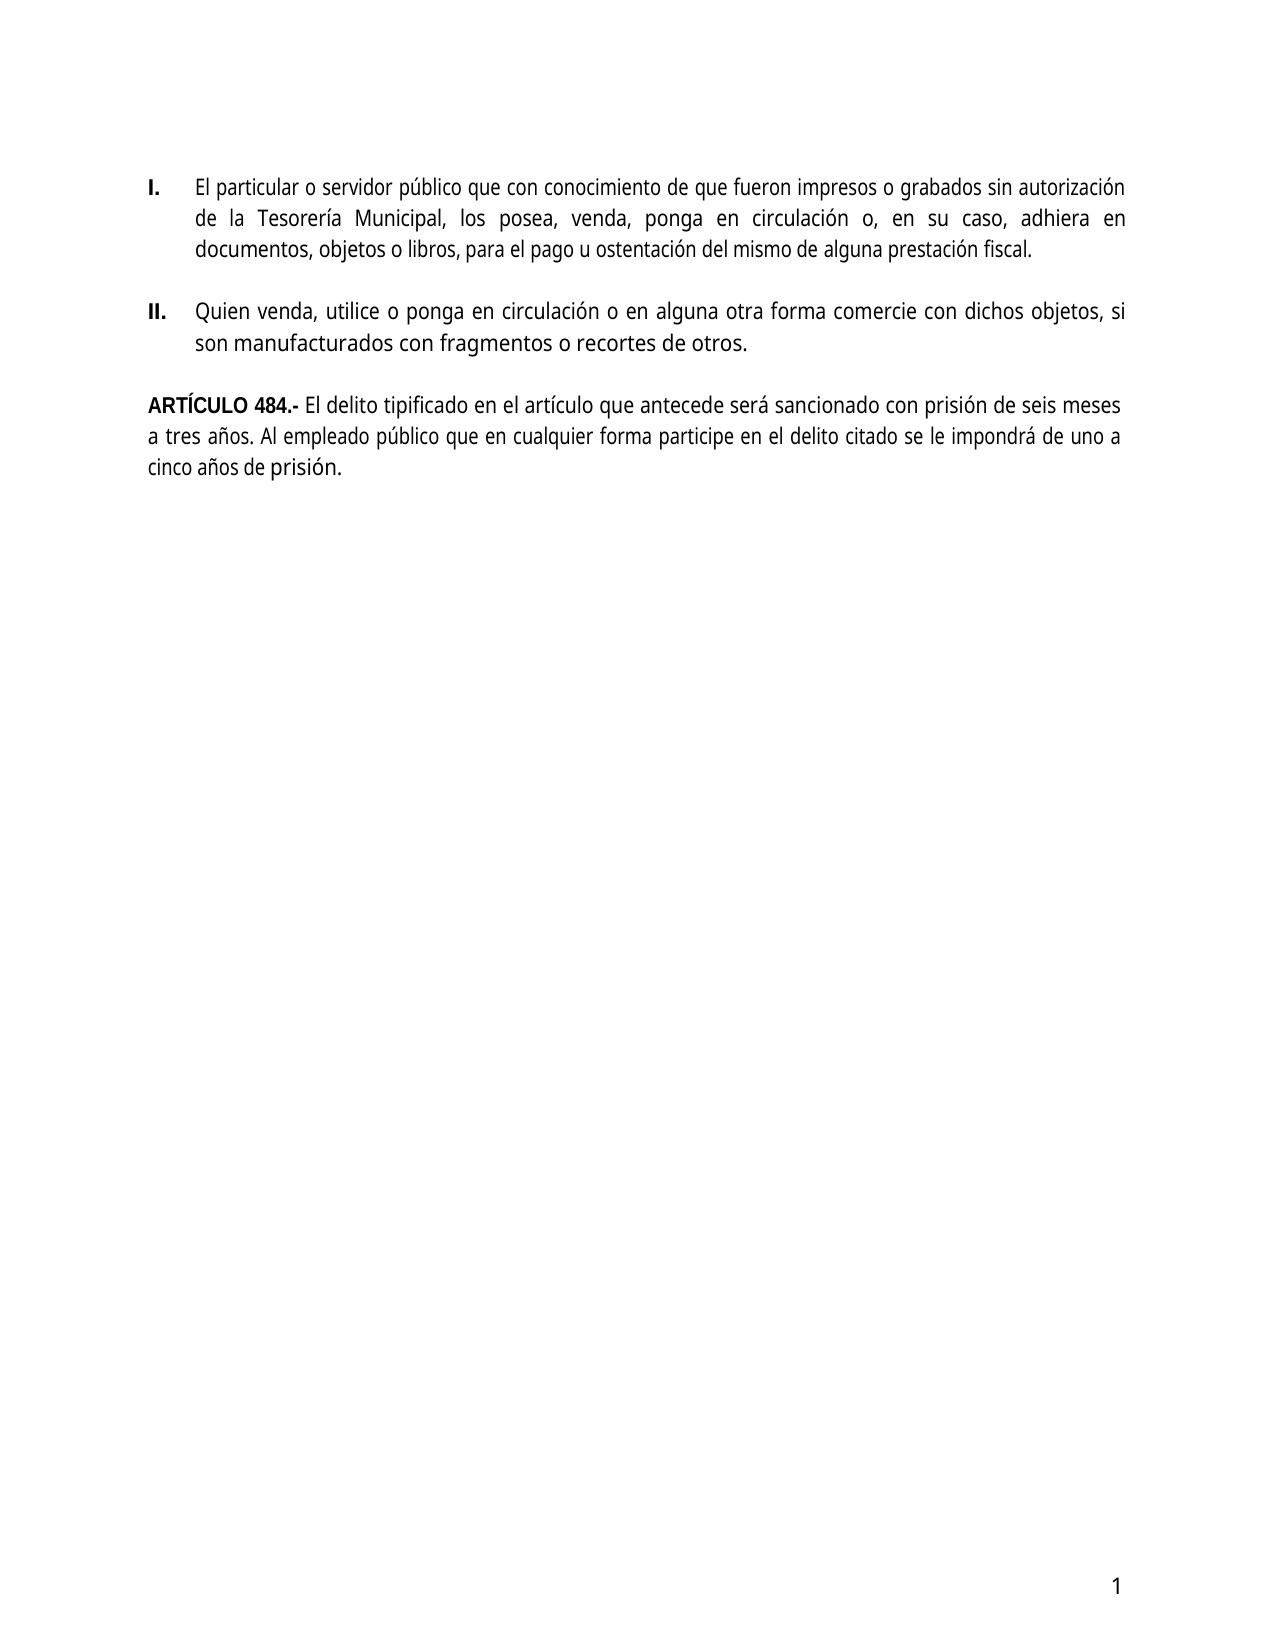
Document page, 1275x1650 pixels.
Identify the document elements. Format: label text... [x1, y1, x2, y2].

list El particular o servidor público que con conocimiento de que fueron impresos o grabados sin autorización de la Tesorería Municipal, los posea, venda, ponga en circulación o, en su caso, adhiera en documentos, objetos o libros, para el pago u ostentación del mismo de alguna prestación fiscal. [148, 171, 1127, 264]
list Quien venda, utilice o ponga en circulación o en alguna otra forma comercie con dichos objetos, si son manufacturados con fragmentos o recortes de otros. [148, 295, 1127, 358]
text ARTÍCULO 484.- El delito tipificado en el artículo que antecede será sancionado con prisión de seis meses a tres años. Al empleado público que en cualquier forma participe en el delito citado se le impondrá de uno a cinco años de prisión. [148, 389, 1122, 482]
